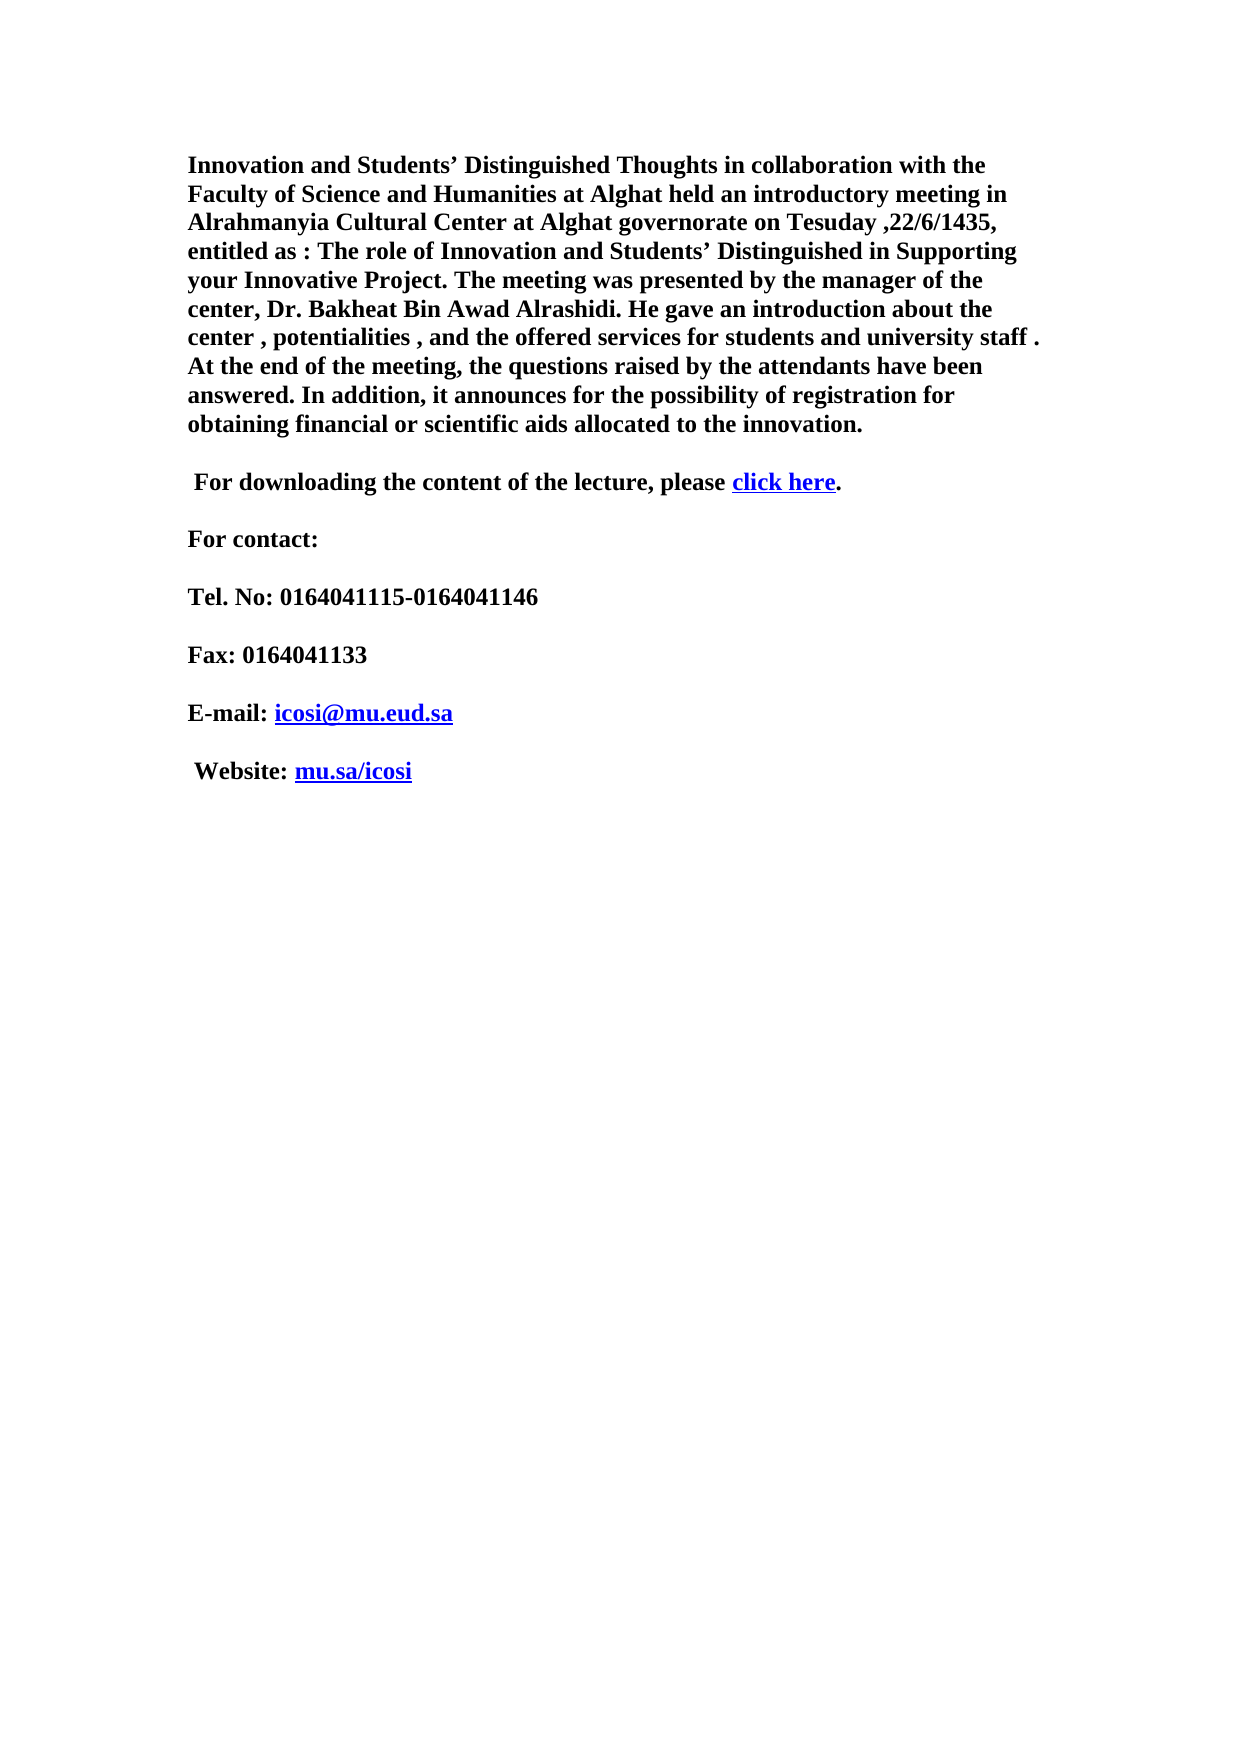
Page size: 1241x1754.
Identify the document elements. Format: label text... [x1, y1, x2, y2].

text Website: mu.sa/icosi [187, 756, 1053, 785]
text E-mail: icosi@mu.eud.sa [187, 698, 1053, 727]
text Innovation and Students’ Distinguished Thoughts in collaboration with the Faculty of Science and Humanities at Alghat held an introductory meeting in Alrahmanyia Cultural Center at Alghat governorate on Tesuday ,22/6/1435, entitled as : The role of Innovation and Students’ Distinguished in Supporting your Innovative Project. The meeting was presented by the manager of the center, Dr. Bakheat Bin Awad Alrashidi. He gave an introduction about the center , potentialities , and the offered services for students and university staff . At the end of the meeting, the questions raised by the attendants have been answered. In addition, it announces for the possibility of registration for obtaining financial or scientific aids allocated to the innovation. [187, 150, 1053, 437]
text For downloading the content of the lecture, please click here. [187, 467, 1053, 495]
text For contact: [187, 524, 1053, 553]
text Fax: 0164041133 [187, 640, 1053, 669]
text Tel. No: 0164041115-0164041146 [187, 582, 1053, 611]
